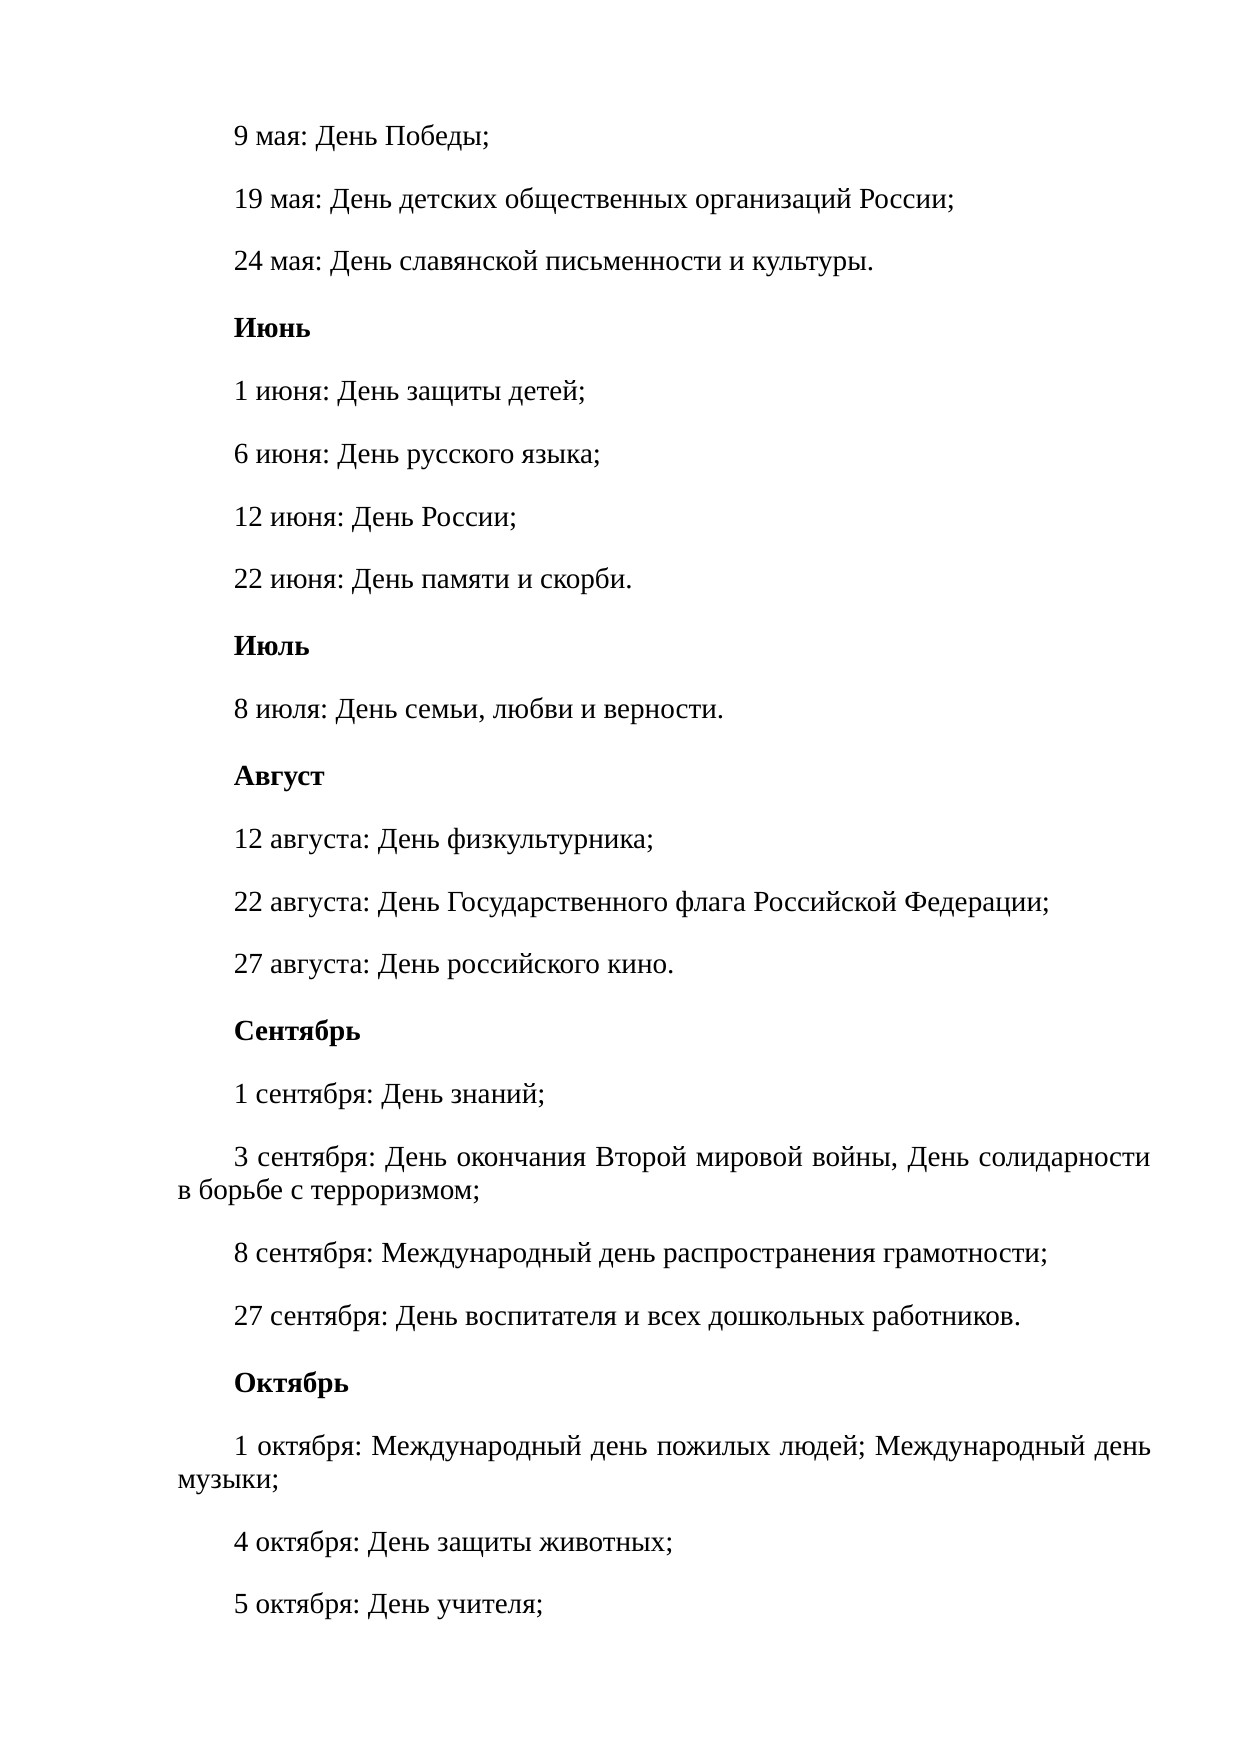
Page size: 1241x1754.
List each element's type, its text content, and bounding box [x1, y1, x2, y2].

text 3 сентября: День окончания Второй мировой войны, День солидарности в борьбе с терроризмом; [177, 1139, 1152, 1206]
text 27 сентября: День воспитателя и всех дошкольных работников. [177, 1298, 1152, 1331]
text 12 августа: День физкультурника; [177, 821, 1152, 854]
title Август [177, 758, 1152, 792]
text 19 мая: День детских общественных организаций России; [177, 181, 1152, 214]
text 1 июня: День защиты детей; [177, 373, 1152, 407]
text 1 октября: Международный день пожилых людей; Международный день музыки; [177, 1428, 1152, 1495]
text 8 сентября: Международный день распространения грамотности; [177, 1235, 1152, 1269]
text 6 июня: День русского языка; [177, 436, 1152, 469]
text 8 июля: День семьи, любви и верности. [177, 691, 1152, 725]
text 1 сентября: День знаний; [177, 1076, 1152, 1110]
text 27 августа: День российского кино. [177, 946, 1152, 980]
text 22 августа: День Государственного флага Российской Федерации; [177, 884, 1152, 917]
text 24 мая: День славянской письменности и культуры. [177, 243, 1152, 277]
text 4 октября: День защиты животных; [177, 1524, 1152, 1557]
title Июль [177, 628, 1152, 662]
text 5 октября: День учителя; [177, 1587, 1152, 1620]
text 22 июня: День памяти и скорби. [177, 561, 1152, 595]
title Июнь [177, 311, 1152, 344]
text 9 мая: День Победы; [177, 118, 1152, 152]
title Октябрь [177, 1365, 1152, 1398]
title Сентябрь [177, 1013, 1152, 1047]
text 12 июня: День России; [177, 499, 1152, 532]
